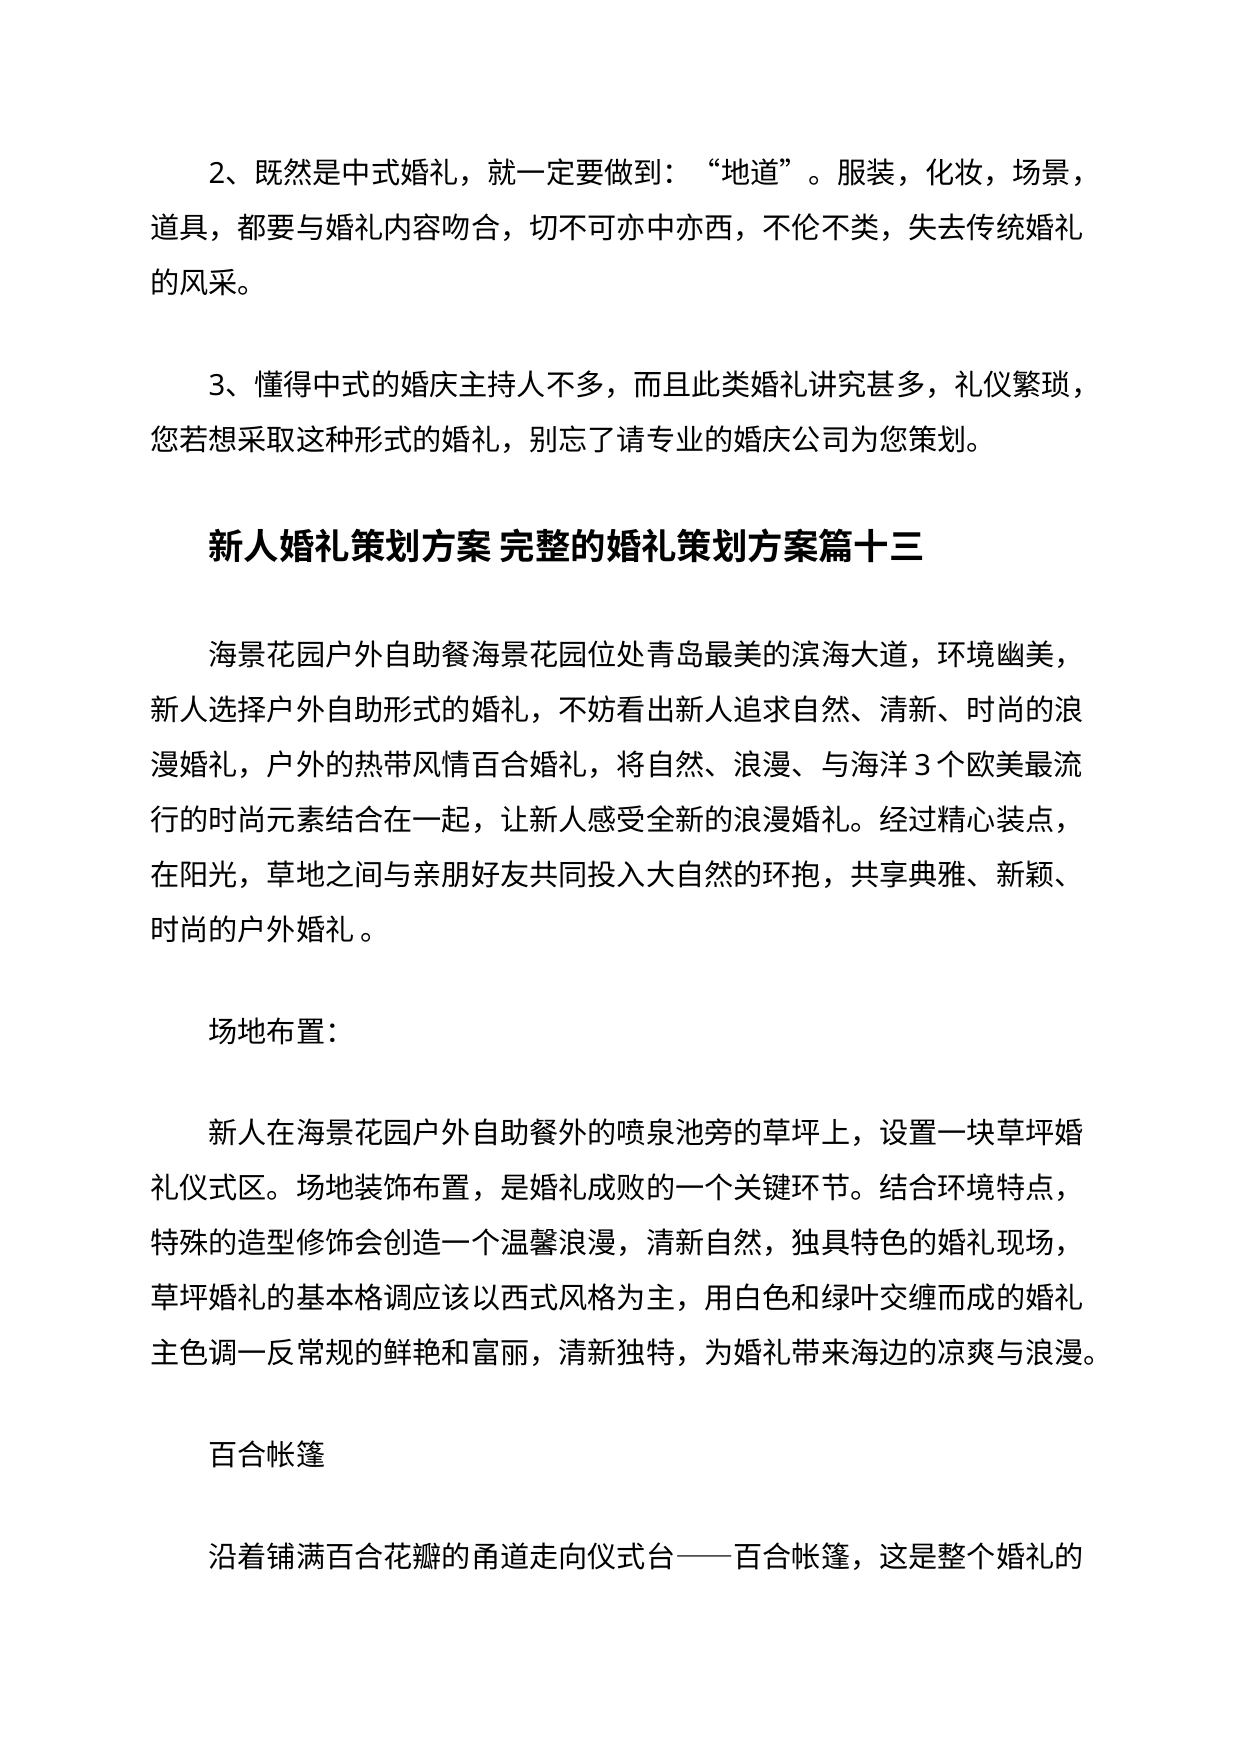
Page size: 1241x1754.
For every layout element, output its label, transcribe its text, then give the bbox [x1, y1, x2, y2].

text 海景花园户外自助餐海景花园位处青岛最美的滨海大道，环境幽美，新人选择户外自助形式的婚礼，不妨看出新人追求自然、清新、时尚的浪漫婚礼，户外的热带风情百合婚礼，将自然、浪漫、与海洋3个欧美最流行的时尚元素结合在一起，让新人感受全新的浪漫婚礼。经过精心装点，在阳光，草地之间与亲朋好友共同投入大自然的环抱，共享典雅、新颖、时尚的户外婚礼 。 [150, 632, 1090, 949]
text 3、懂得中式的婚庆主持人不多，而且此类婚礼讲究甚多，礼仪繁琐，您若想采取这种形式的婚礼，别忘了请专业的婚庆公司为您策划。 [150, 362, 1090, 459]
text 百合帐篷 [150, 1431, 1090, 1474]
text 新人在海景花园户外自助餐外的喷泉池旁的草坪上，设置一块草坪婚礼仪式区。场地装饰布置，是婚礼成败的一个关键环节。结合环境特点，特殊的造型修饰会创造一个温馨浪漫，清新自然，独具特色的婚礼现场，草坪婚礼的基本格调应该以西式风格为主，用白色和绿叶交缠而成的婚礼主色调一反常规的鲜艳和富丽，清新独特，为婚礼带来海边的凉爽与浪漫。 [150, 1110, 1090, 1372]
text 场地布置： [150, 1008, 1090, 1051]
text 2、既然是中式婚礼，就一定要做到：“地道”。服装，化妆，场景，道具，都要与婚礼内容吻合，切不可亦中亦西，不伦不类，失去传统婚礼的风采。 [150, 150, 1090, 302]
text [150, 1533, 1090, 1575]
text 新人婚礼策划方案 完整的婚礼策划方案篇十三 [150, 518, 1090, 570]
